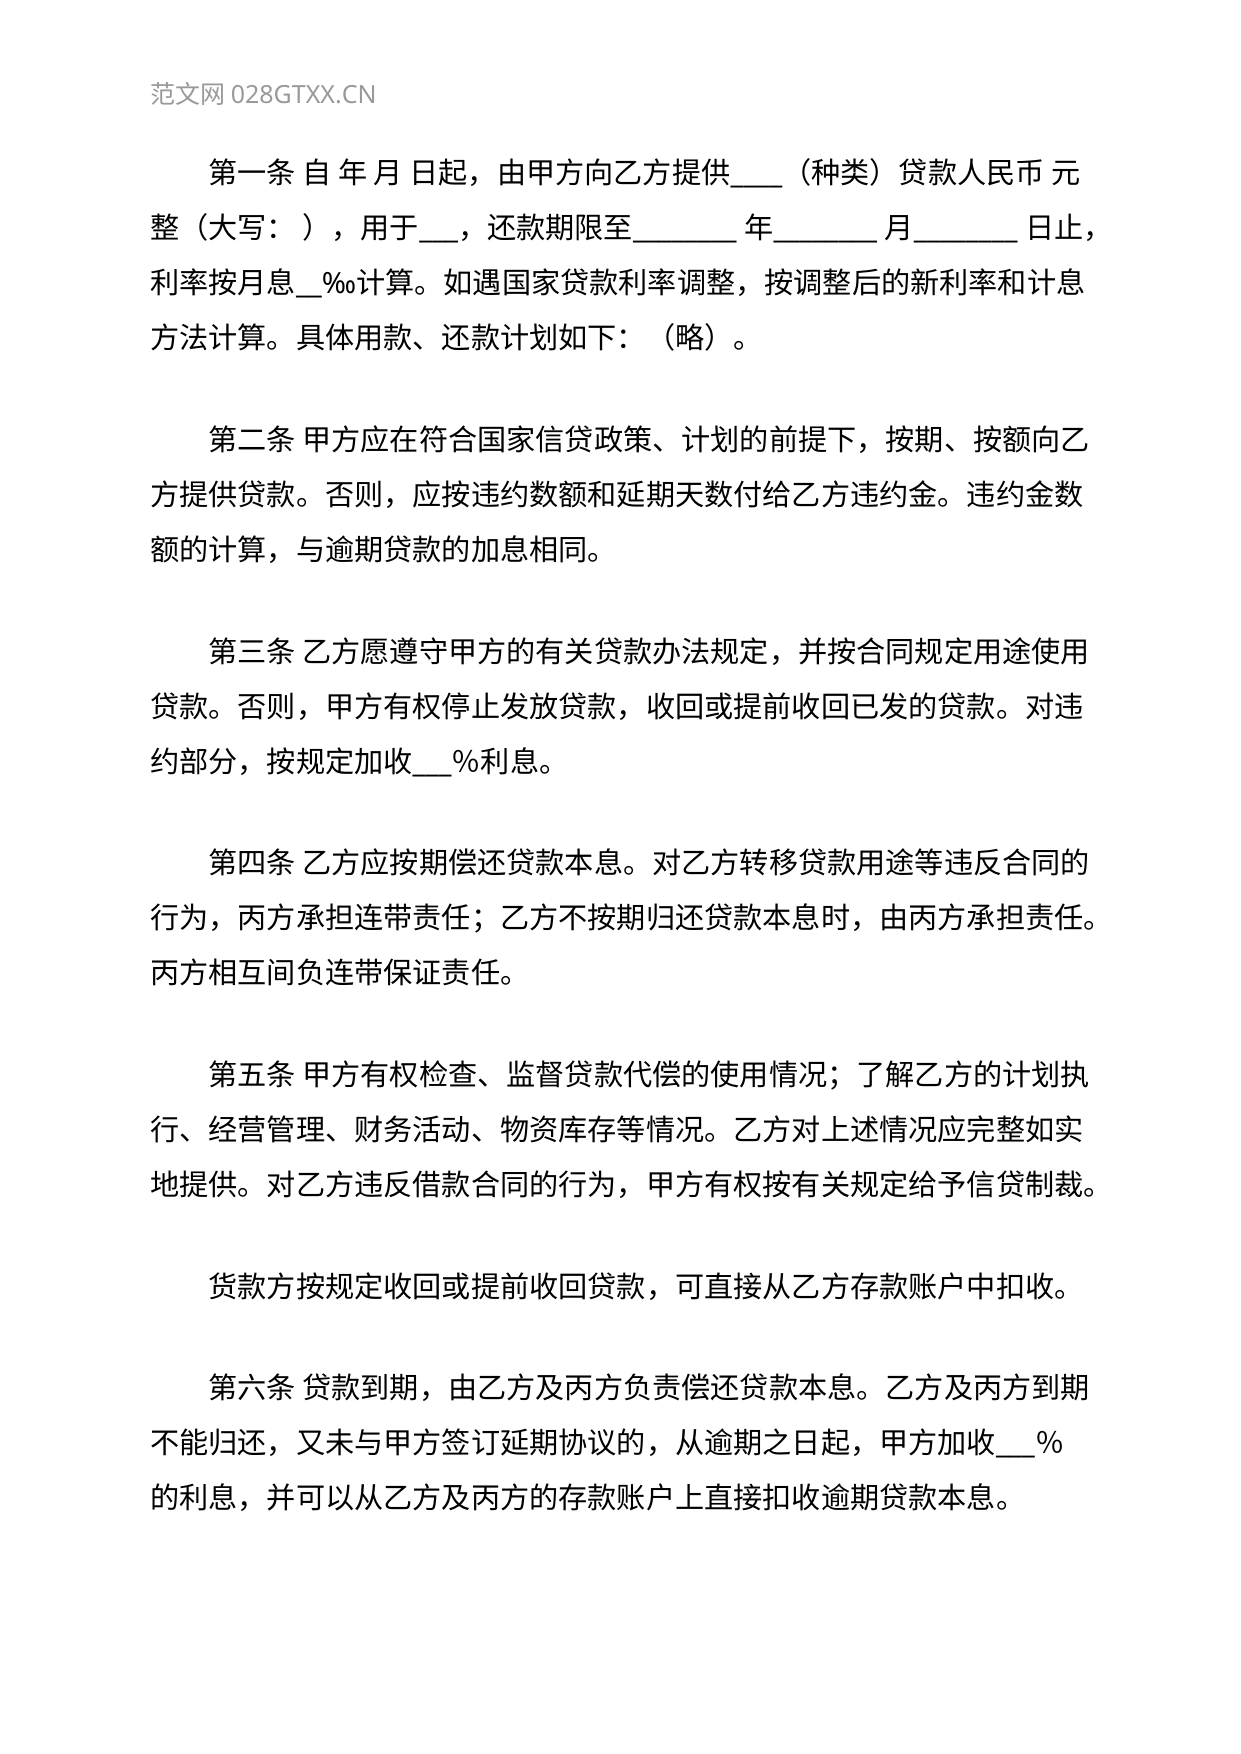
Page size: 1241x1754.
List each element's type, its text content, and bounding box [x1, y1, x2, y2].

text 第四条 乙方应按期偿还贷款本息。对乙方转移贷款用途等违反合同的行为，丙方承担连带责任；乙方不按期归还贷款本息时，由丙方承担责任。丙方相互间负连带保证责任。 [150, 840, 1090, 992]
text 第二条 甲方应在符合国家信贷政策、计划的前提下，按期、按额向乙方提供贷款。否则，应按违约数额和延期天数付给乙方违约金。违约金数额的计算，与逾期贷款的加息相同。 [150, 417, 1090, 569]
text 第一条 自 年 月 日起，由甲方向乙方提供____（种类）贷款人民币 元整（大写： ），用于___，还款期限至________ 年________ 月________ 日止，利率按月息__‰计算。如遇国家贷款利率调整，按调整后的新利率和计息方法计算。具体用款、还款计划如下：（略）。 [150, 150, 1090, 357]
text 第五条 甲方有权检查、监督贷款代偿的使用情况；了解乙方的计划执行、经营管理、财务活动、物资库存等情况。乙方对上述情况应完整如实地提供。对乙方违反借款合同的行为，甲方有权按有关规定给予信贷制裁。 [150, 1052, 1090, 1204]
text 第三条 乙方愿遵守甲方的有关贷款办法规定，并按合同规定用途使用贷款。否则，甲方有权停止发放贷款，收回或提前收回已发的贷款。对违约部分，按规定加收___％利息。 [150, 628, 1090, 781]
text 第六条 贷款到期，由乙方及丙方负责偿还贷款本息。乙方及丙方到期不能归还，又未与甲方签订延期协议的，从逾期之日起，甲方加收___％的利息，并可以从乙方及丙方的存款账户上直接扣收逾期贷款本息。 [150, 1365, 1090, 1517]
text 货款方按规定收回或提前收回贷款，可直接从乙方存款账户中扣收。 [150, 1263, 1090, 1306]
